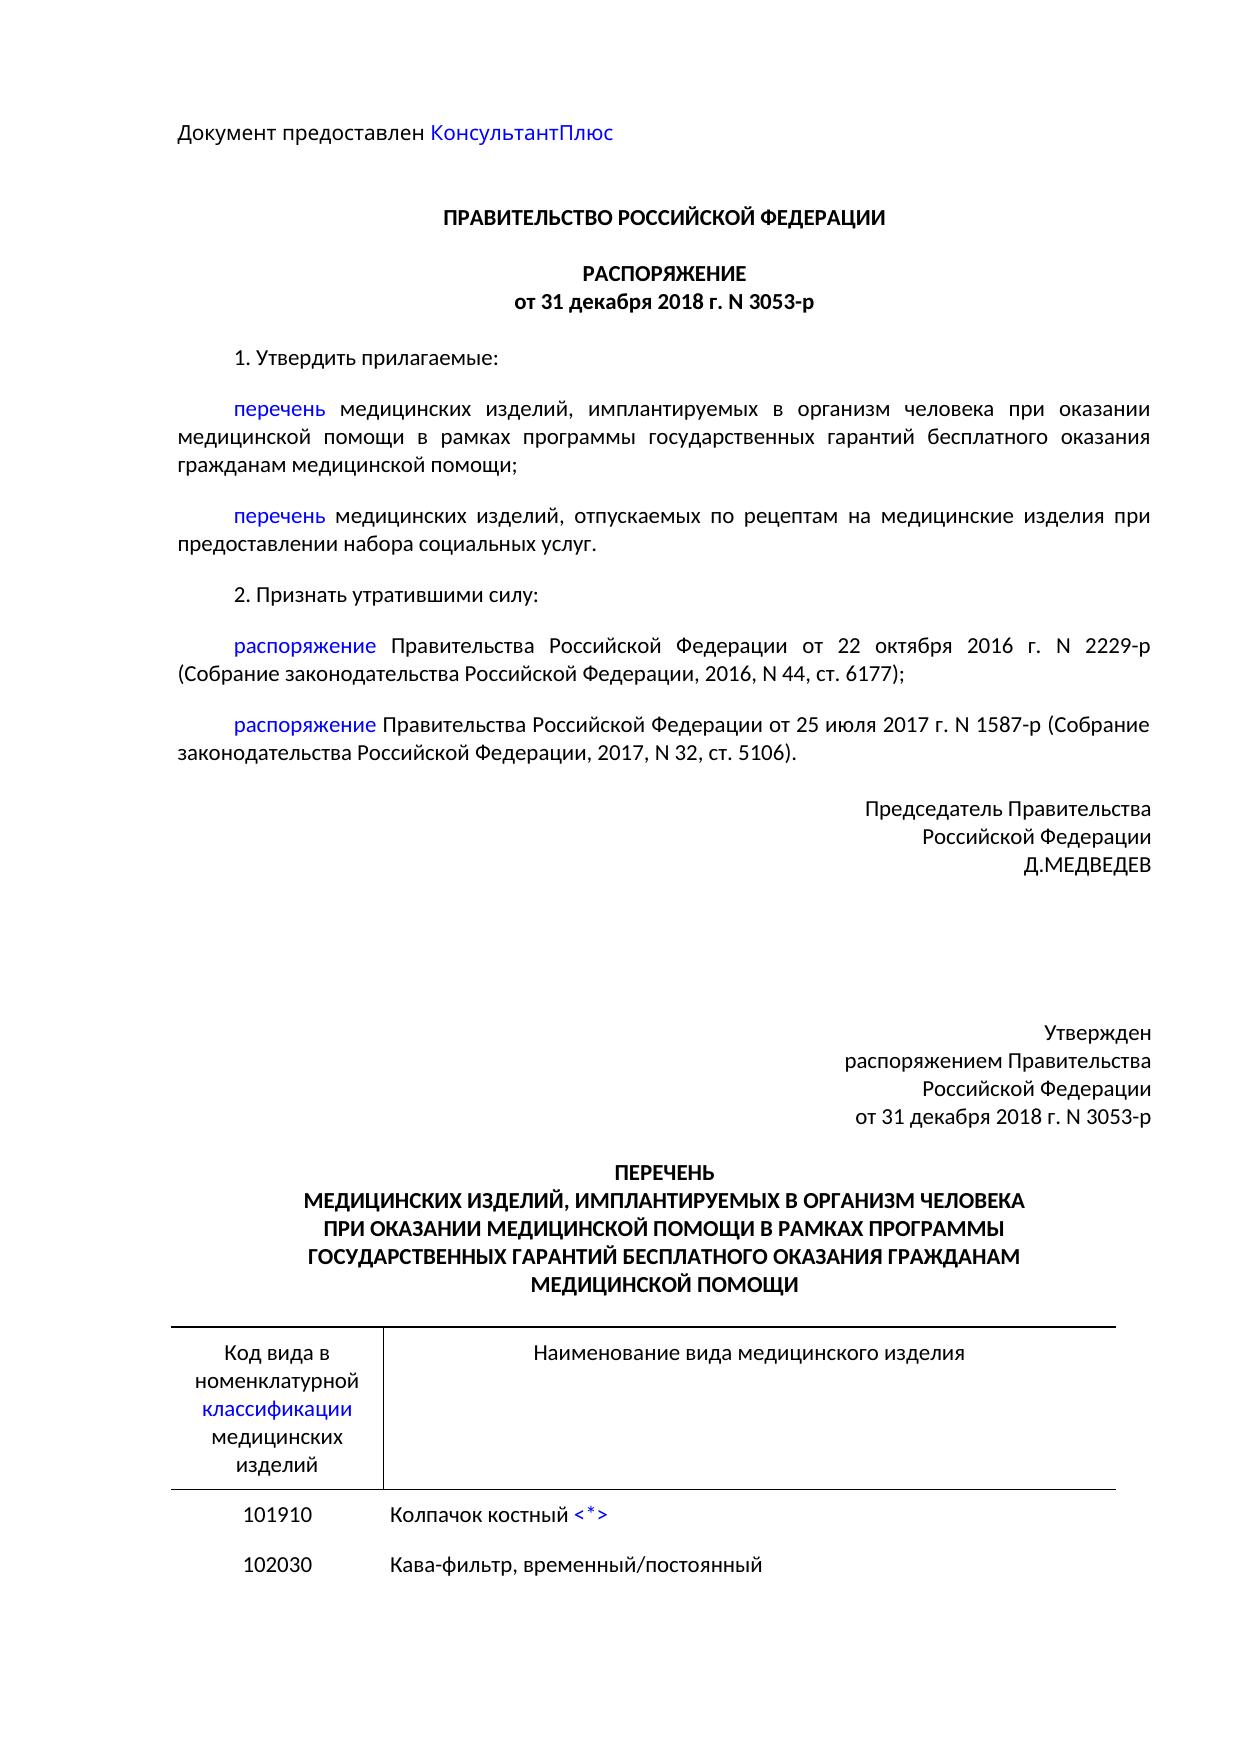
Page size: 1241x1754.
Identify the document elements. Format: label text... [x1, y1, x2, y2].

text Российской Федерации [177, 1074, 1152, 1102]
table_cell 102030 [171, 1539, 383, 1588]
table_header Код вида в номенклатурной классификации медицинских изделий [171, 1328, 383, 1489]
text распоряжением Правительства [177, 1046, 1152, 1074]
text Утвержден [177, 1018, 1152, 1046]
text от 31 декабря 2018 г. N 3053-р [177, 1102, 1152, 1130]
title ГОСУДАРСТВЕННЫХ ГАРАНТИЙ БЕСПЛАТНОГО ОКАЗАНИЯ ГРАЖДАНАМ [177, 1242, 1152, 1270]
title Документ предоставлен КонсультантПлюс [177, 118, 1152, 175]
table_cell Кава-фильтр, временный/постоянный [383, 1539, 1116, 1588]
text перечень медицинских изделий, имплантируемых в организм человека при оказании медицинской помощи в рамках программы государственных гарантий бесплатного оказания гражданам медицинской помощи; [177, 394, 1152, 478]
title ПЕРЕЧЕНЬ [177, 1158, 1152, 1186]
title РАСПОРЯЖЕНИЕ [177, 259, 1152, 287]
text 2. Признать утратившими силу: [177, 580, 1152, 608]
table_header Наименование вида медицинского изделия [384, 1328, 1116, 1489]
text Председатель Правительства [177, 794, 1152, 822]
text Д.МЕДВЕДЕВ [177, 850, 1152, 878]
table_cell Колпачок костный <*> [383, 1490, 1116, 1539]
title ПРАВИТЕЛЬСТВО РОССИЙСКОЙ ФЕДЕРАЦИИ [177, 203, 1152, 231]
text 1. Утвердить прилагаемые: [177, 343, 1152, 371]
text перечень медицинских изделий, отпускаемых по рецептам на медицинские изделия при предоставлении набора социальных услуг. [177, 501, 1152, 557]
title МЕДИЦИНСКИХ ИЗДЕЛИЙ, ИМПЛАНТИРУЕМЫХ В ОРГАНИЗМ ЧЕЛОВЕКА [177, 1186, 1152, 1214]
table_cell 101910 [171, 1490, 383, 1539]
text распоряжение Правительства Российской Федерации от 25 июля 2017 г. N 1587-р (Собрание законодательства Российской Федерации, 2017, N 32, ст. 5106). [177, 710, 1152, 766]
text Российской Федерации [177, 822, 1152, 850]
title ПРИ ОКАЗАНИИ МЕДИЦИНСКОЙ ПОМОЩИ В РАМКАХ ПРОГРАММЫ [177, 1214, 1152, 1242]
title МЕДИЦИНСКОЙ ПОМОЩИ [177, 1270, 1152, 1298]
title от 31 декабря 2018 г. N 3053-р [177, 287, 1152, 315]
text распоряжение Правительства Российской Федерации от 22 октября 2016 г. N 2229-р (Собрание законодательства Российской Федерации, 2016, N 44, ст. 6177); [177, 631, 1152, 687]
